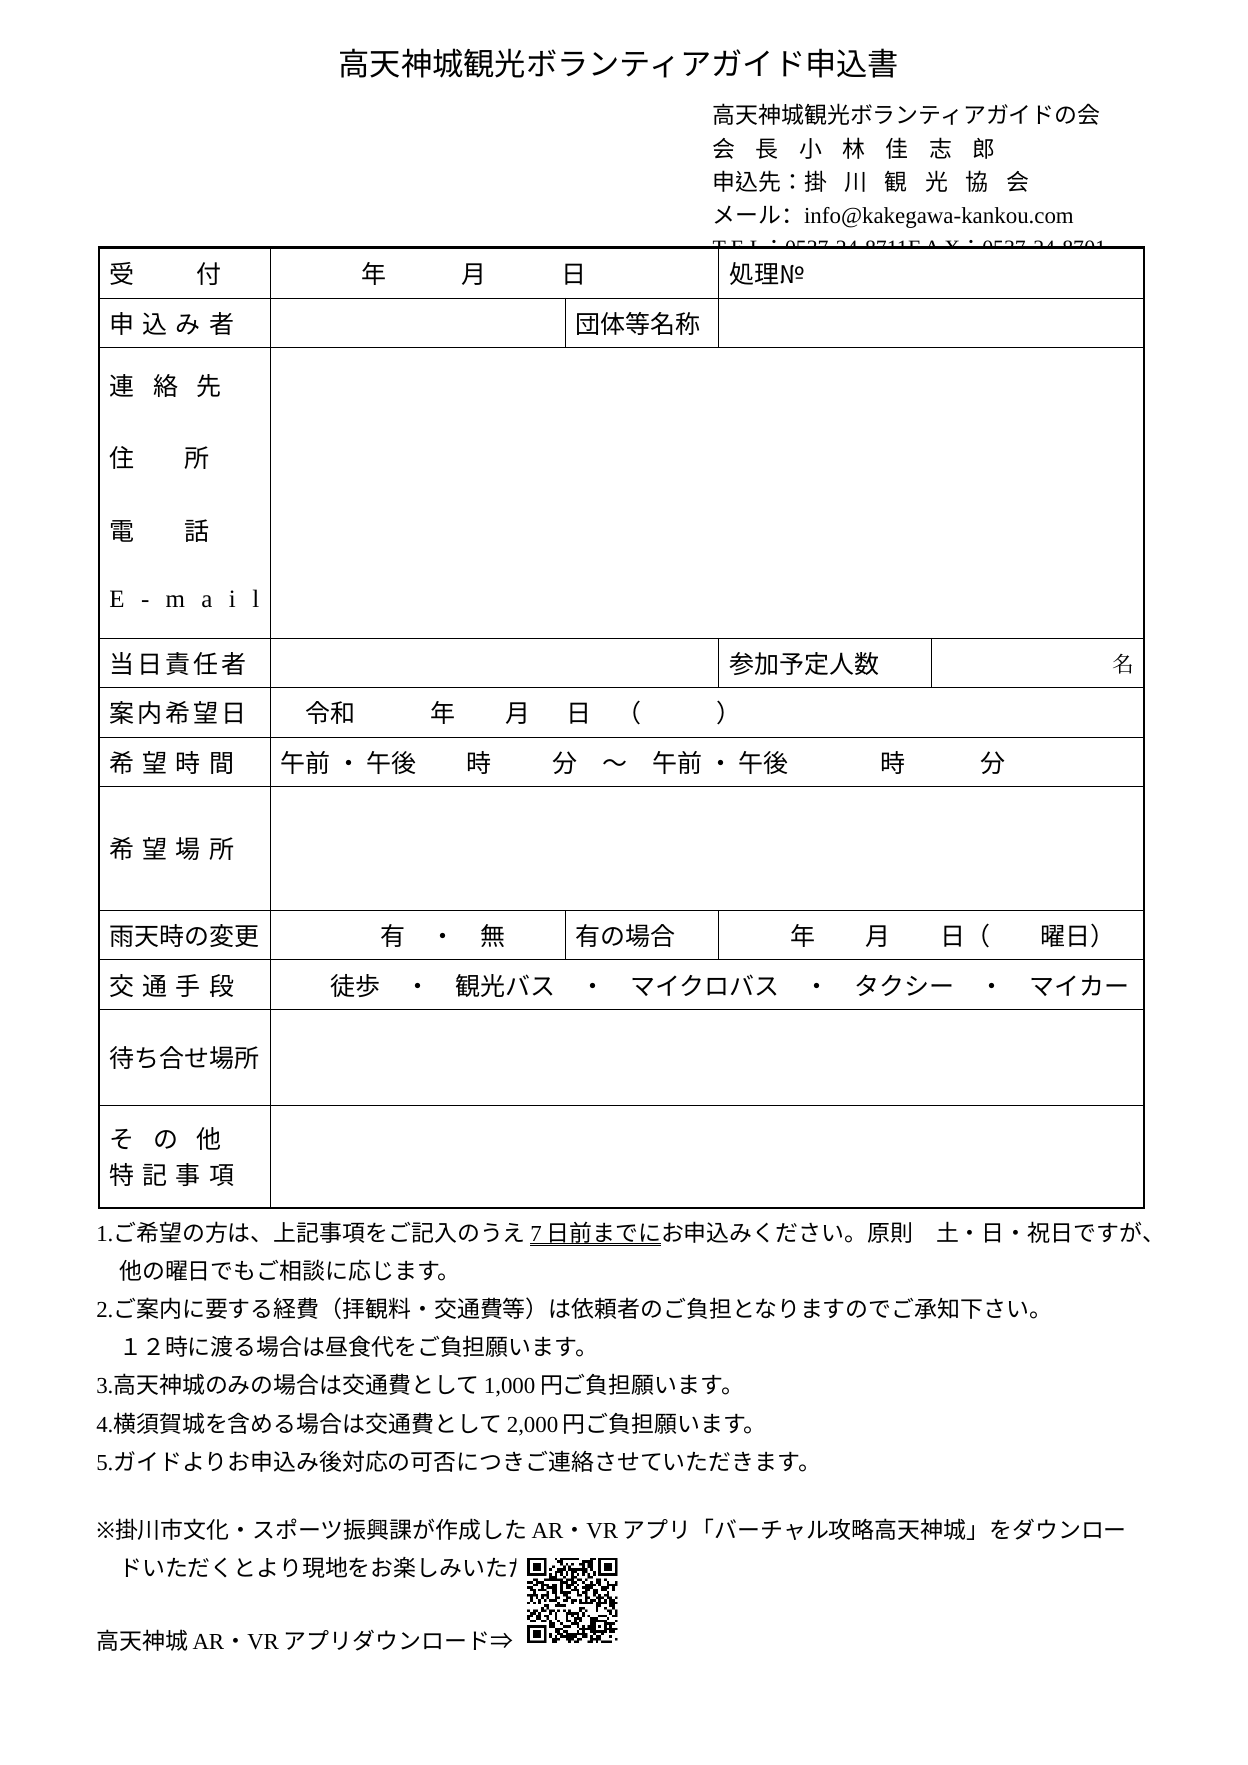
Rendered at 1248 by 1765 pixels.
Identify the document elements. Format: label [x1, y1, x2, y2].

picture [516, 1547, 628, 1653]
